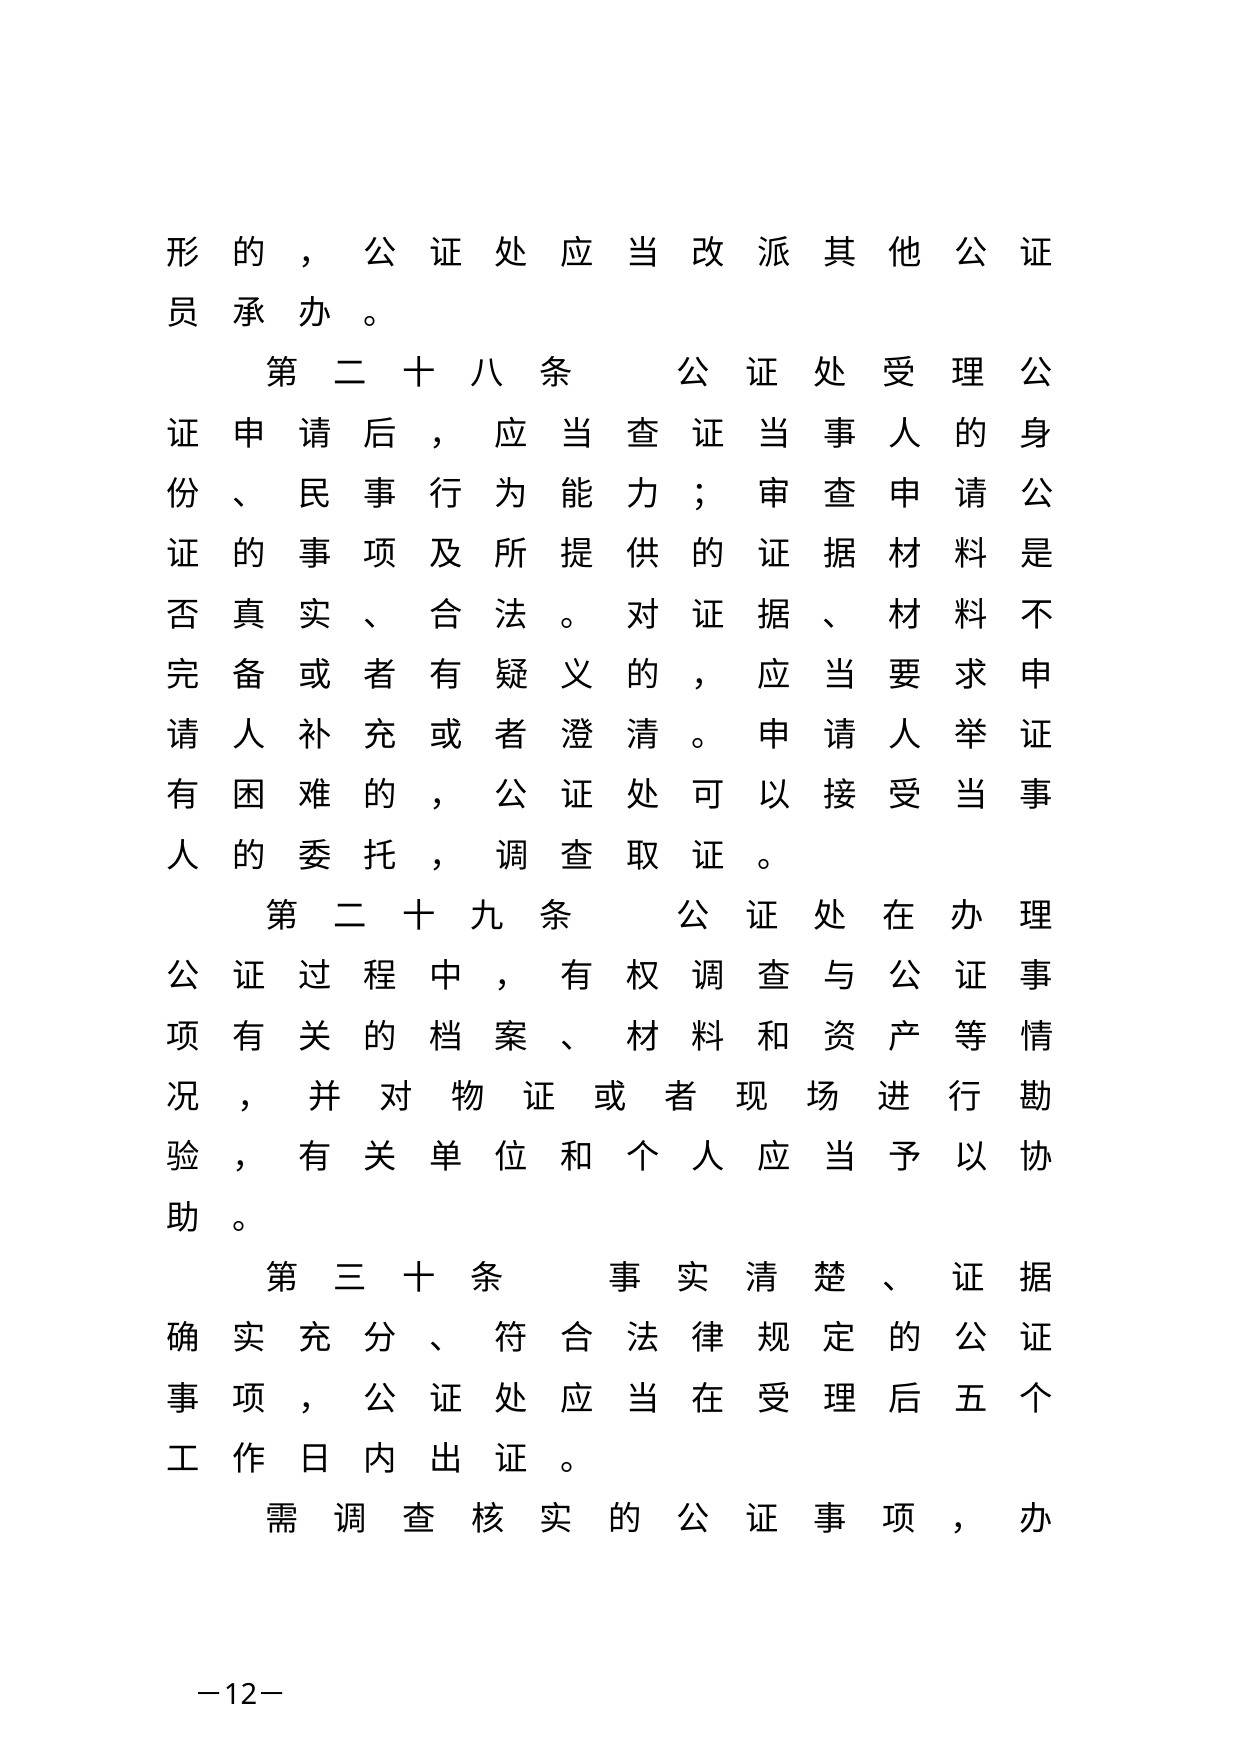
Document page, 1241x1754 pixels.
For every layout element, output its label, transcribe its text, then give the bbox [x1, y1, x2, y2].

text 第二十九条 公证处在办理公证过程中，有权调查与公证事项有关的档案、材料和资产等情况，并对物证或者现场进行勘验，有关单位和个人应当予以协助。 [167, 883, 1085, 1245]
text 第三十条 事实清楚、证据确实充分、符合法律规定的公证事项，公证处应当在受理后五个工作日内出证。 [167, 1245, 1085, 1486]
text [167, 219, 1085, 340]
text 第二十八条 公证处受理公证申请后，应当查证当事人的身份、民事行为能力；审查申请公证的事项及所提供的证据材料是否真实、合法。对证据、材料不完备或者有疑义的，应当要求申请人补充或者澄清。申请人举证有困难的，公证处可以接受当事人的委托，调查取证。 [167, 340, 1085, 883]
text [167, 1486, 1085, 1546]
